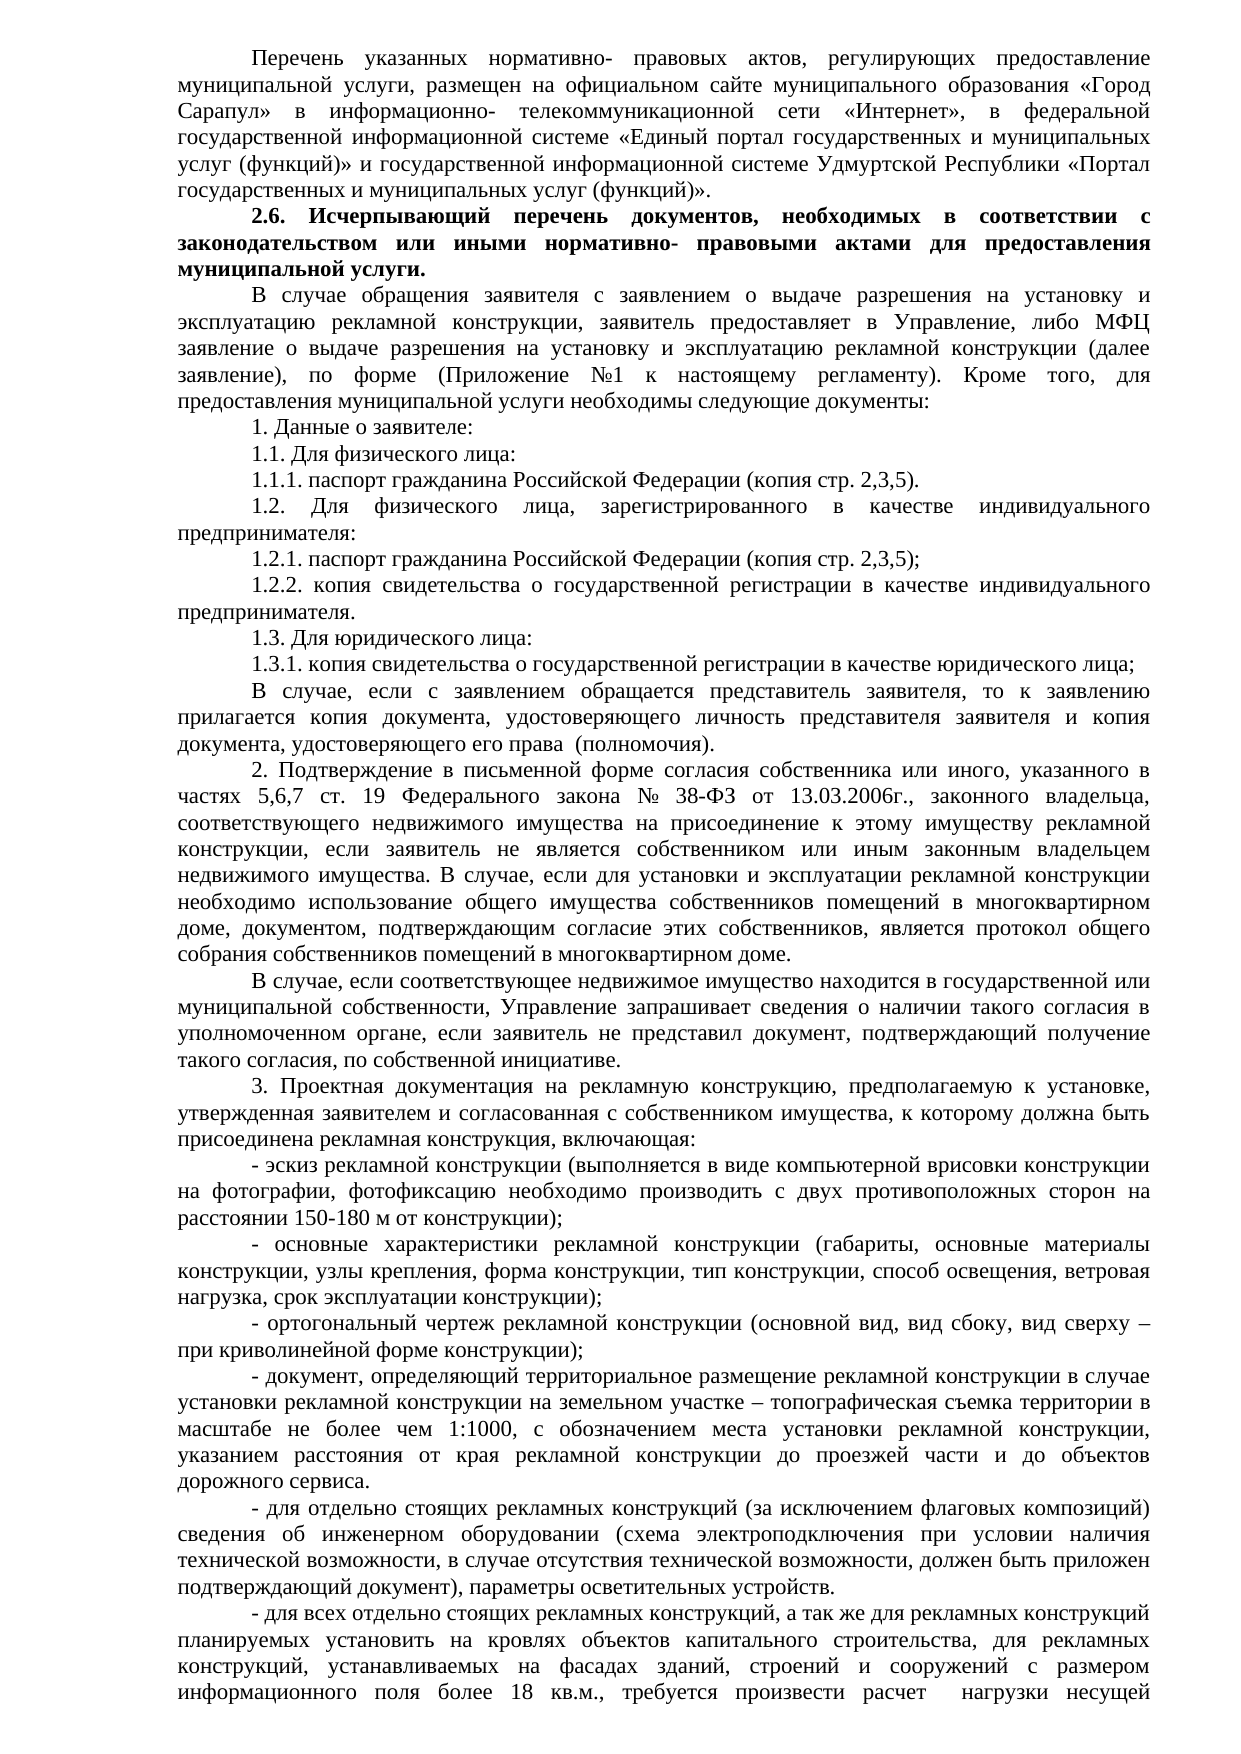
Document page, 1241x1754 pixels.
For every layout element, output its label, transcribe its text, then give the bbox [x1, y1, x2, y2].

text 3. Проектная документация на рекламную конструкцию, предполагаемую к установке, утвержденная заявителем и согласованная с собственником имущества, к которому должна быть присоединена рекламная конструкция, включающая: [177, 1072, 1152, 1151]
text 2.6. Исчерпывающий перечень документов, необходимых в соответствии с законодательством или иными нормативно- правовыми актами для предоставления муниципальной услуги. [177, 202, 1152, 282]
text 2. Подтверждение в письменной форме согласия собственника или иного, указанного в частях 5,6,7 ст. 19 Федерального закона № 38-ФЗ от 13.03.2006г., законного владельца, соответствующего недвижимого имущества на присоединение к этому имуществу рекламной конструкции, если заявитель не является собственником или иным законным владельцем недвижимого имущества. В случае, если для установки и эксплуатации рекламной конструкции необходимо использование общего имущества собственников помещений в многоквартирном доме, документом, подтверждающим согласие этих собственников, является протокол общего собрания собственников помещений в многоквартирном доме. [177, 756, 1152, 967]
text 1. Данные о заявителе: [177, 413, 1152, 440]
text 1.3.1. копия свидетельства о государственной регистрации в качестве юридического лица; [177, 651, 1152, 677]
text - ортогональный чертеж рекламной конструкции (основной вид, вид сбоку, вид сверху – при криволинейной форме конструкции); [177, 1309, 1152, 1362]
text - основные характеристики рекламной конструкции (габариты, основные материалы конструкции, узлы крепления, форма конструкции, тип конструкции, способ освещения, ветровая нагрузка, срок эксплуатации конструкции); [177, 1230, 1152, 1309]
text - эскиз рекламной конструкции (выполняется в виде компьютерной врисовки конструкции на фотографии, фотофиксацию необходимо производить с двух противоположных сторон на расстоянии 150-180 м от конструкции); [177, 1151, 1152, 1230]
text - для отдельно стоящих рекламных конструкций (за исключением флаговых композиций) сведения об инженерном оборудовании (схема электроподключения при условии наличия технической возможности, в случае отсутствия технической возможности, должен быть приложен подтверждающий документ), параметры осветительных устройств. [177, 1494, 1152, 1599]
text В случае обращения заявителя с заявлением о выдаче разрешения на установку и эксплуатацию рекламной конструкции, заявитель предоставляет в Управление, либо МФЦ заявление о выдаче разрешения на установку и эксплуатацию рекламной конструкции (далее заявление), по форме (Приложение №1 к настоящему регламенту). Кроме того, для предоставления муниципальной услуги необходимы следующие документы: [177, 282, 1152, 413]
text 1.2. Для физического лица, зарегистрированного в качестве индивидуального предпринимателя: [177, 492, 1152, 545]
text В случае, если соответствующее недвижимое имущество находится в государственной или муниципальной собственности, Управление запрашивает сведения о наличии такого согласия в уполномоченном органе, если заявитель не представил документ, подтверждающий получение такого согласия, по собственной инициативе. [177, 967, 1152, 1072]
text 1.2.1. паспорт гражданина Российской Федерации (копия стр. 2,3,5); [177, 545, 1152, 571]
text В случае, если с заявлением обращается представитель заявителя, то к заявлению прилагается копия документа, удостоверяющего личность представителя заявителя и копия документа, удостоверяющего его права (полномочия). [177, 677, 1152, 756]
text Перечень указанных нормативно- правовых актов, регулирующих предоставление муниципальной услуги, размещен на официальном сайте муниципального образования «Город Сарапул» в информационно- телекоммуникационной сети «Интернет», в федеральной государственной информационной системе «Единый портал государственных и муниципальных услуг (функций)» и государственной информационной системе Удмуртской Республики «Портал государственных и муниципальных услуг (функций)». [177, 44, 1152, 202]
text 1.1. Для физического лица: [177, 440, 1152, 466]
text 1.3. Для юридического лица: [177, 624, 1152, 651]
text 1.1.1. паспорт гражданина Российской Федерации (копия стр. 2,3,5). [177, 466, 1152, 492]
text - документ, определяющий территориальное размещение рекламной конструкции в случае установки рекламной конструкции на земельном участке – топографическая съемка территории в масштабе не более чем 1:1000, с обозначением места установки рекламной конструкции, указанием расстояния от края рекламной конструкции до проезжей части и до объектов дорожного сервиса. [177, 1362, 1152, 1494]
text 1.2.2. копия свидетельства о государственной регистрации в качестве индивидуального предпринимателя. [177, 571, 1152, 624]
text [177, 1599, 1152, 1705]
